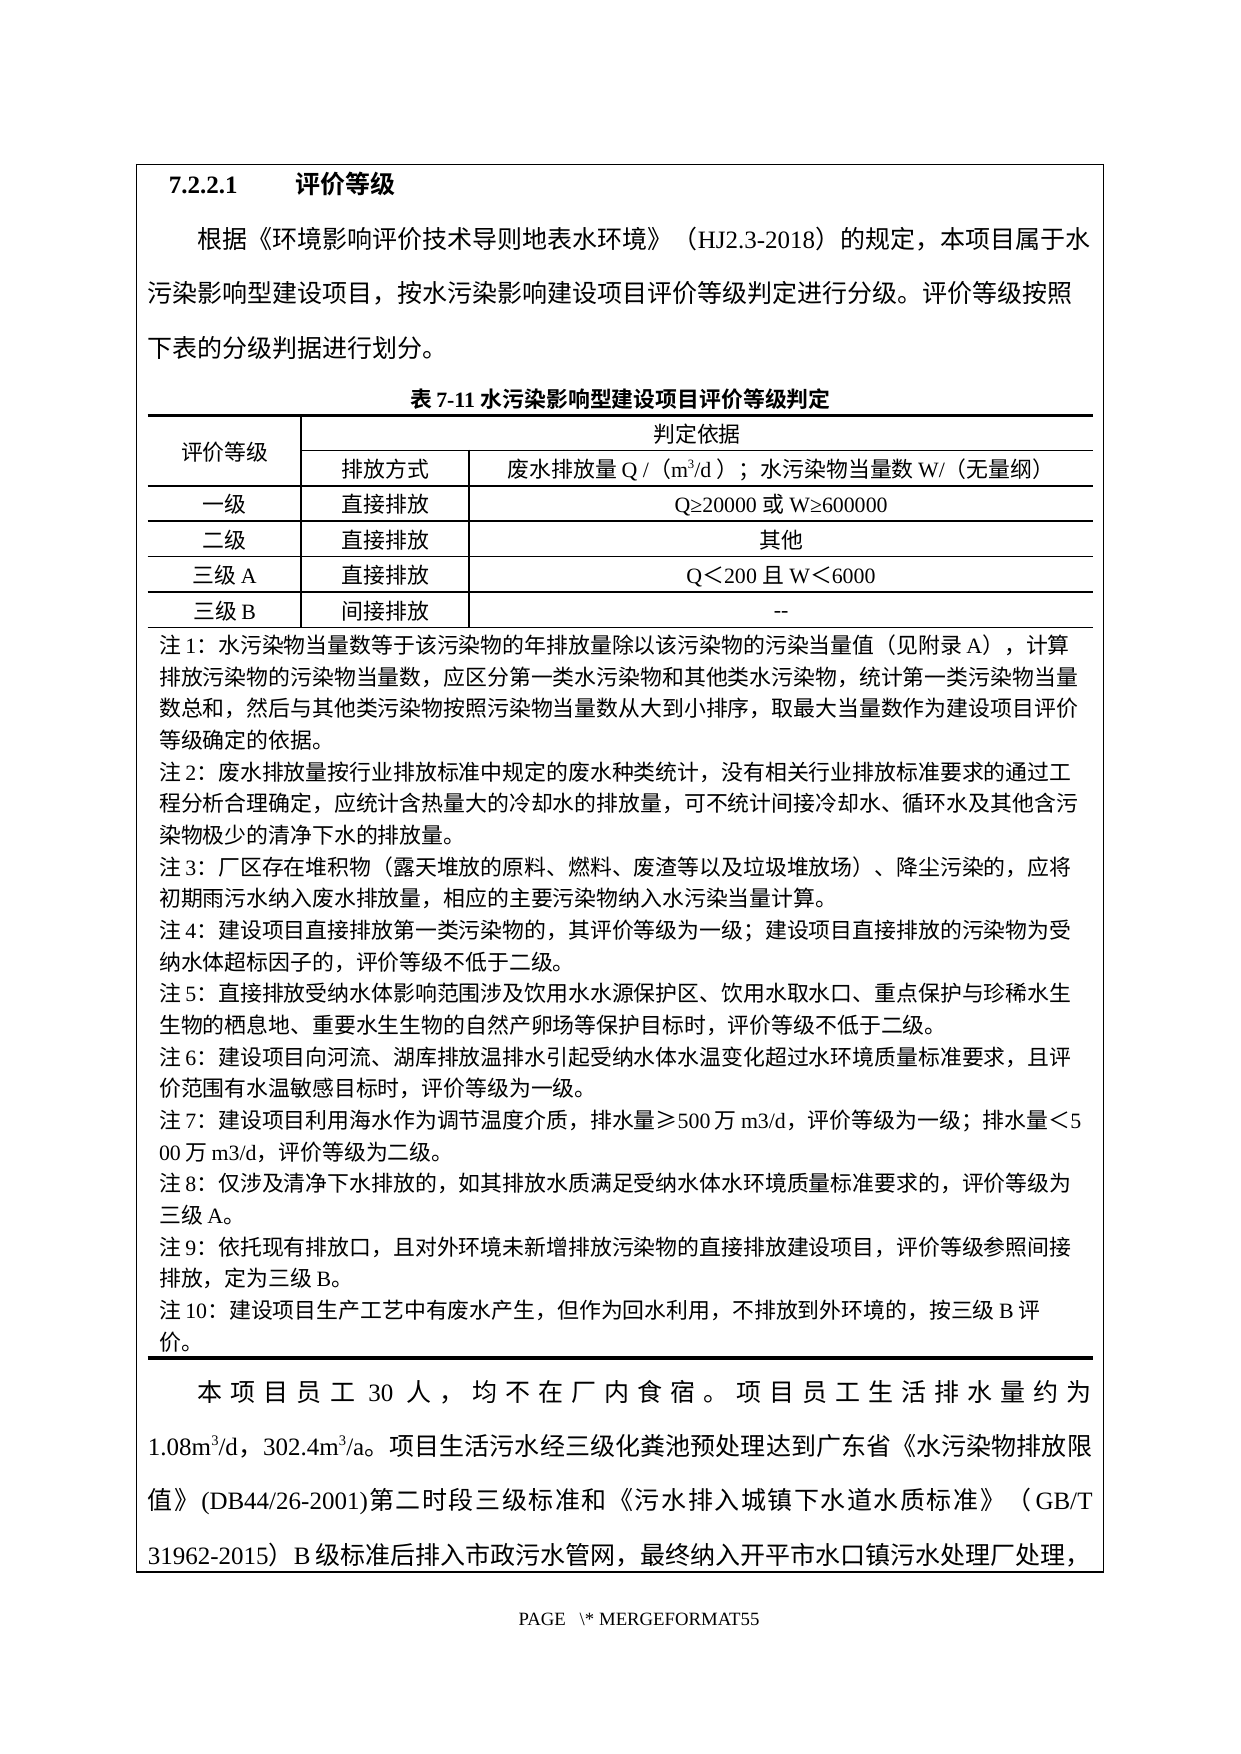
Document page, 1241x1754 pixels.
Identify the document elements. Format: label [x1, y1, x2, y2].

table_header [137, 165, 1103, 1571]
